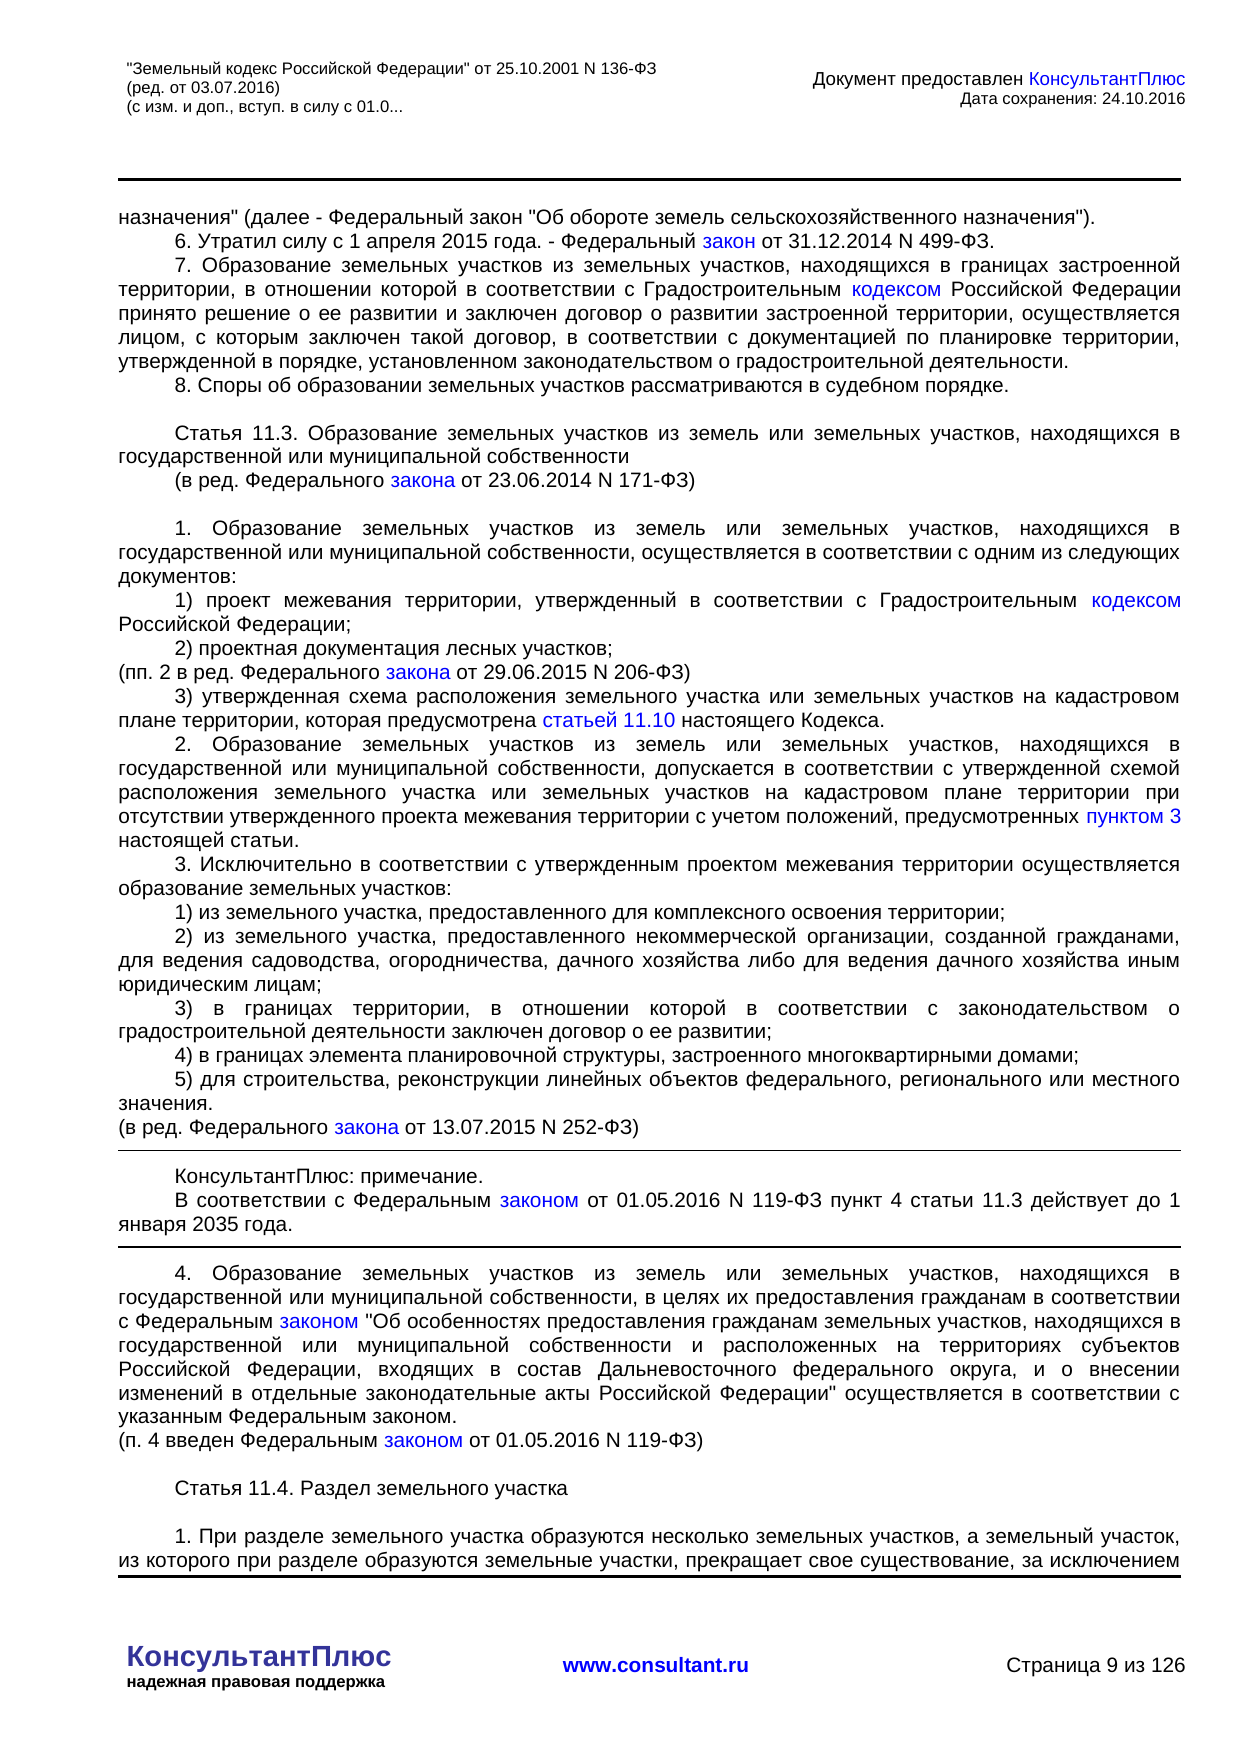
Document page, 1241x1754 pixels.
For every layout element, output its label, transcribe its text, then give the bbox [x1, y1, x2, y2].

text 3) в границах территории, в отношении которой в соответствии с законодательством о градостроительной деятельности заключен договор о ее развитии; [118, 995, 1181, 1043]
text 2) из земельного участка, предоставленного некоммерческой организации, созданной гражданами, для ведения садоводства, огородничества, дачного хозяйства либо для ведения дачного хозяйства иным юридическим лицам; [118, 923, 1181, 995]
text 4. Образование земельных участков из земель или земельных участков, находящихся в государственной или муниципальной собственности, в целях их предоставления гражданам в соответствии с Федеральным законом "Об особенностях предоставления гражданам земельных участков, находящихся в государственной или муниципальной собственности и расположенных на территориях субъектов Российской Федерации, входящих в состав Дальневосточного федерального округа, и о внесении изменений в отдельные законодательные акты Российской Федерации" осуществляется в соответствии с указанным Федеральным законом. [118, 1261, 1181, 1428]
text 1) из земельного участка, предоставленного для комплексного освоения территории; [118, 899, 1181, 923]
text (в ред. Федерального закона от 13.07.2015 N 252-ФЗ) [118, 1115, 1181, 1139]
text 4) в границах элемента планировочной структуры, застроенного многоквартирными домами; [118, 1043, 1181, 1067]
text 1. Образование земельных участков из земель или земельных участков, находящихся в государственной или муниципальной собственности, осуществляется в соответствии с одним из следующих документов: [118, 516, 1181, 588]
text 8. Споры об образовании земельных участков рассматриваются в судебном порядке. [118, 372, 1181, 396]
text 3. Исключительно в соответствии с утвержденным проектом межевания территории осуществляется образование земельных участков: [118, 852, 1181, 899]
text 1) проект межевания территории, утвержденный в соответствии с Градостроительным кодексом Российской Федерации; [118, 588, 1181, 636]
text Статья 11.4. Раздел земельного участка [118, 1476, 1181, 1500]
text (в ред. Федерального закона от 23.06.2014 N 171-ФЗ) [118, 468, 1181, 492]
text 2) проектная документация лесных участков; [118, 636, 1181, 660]
text 5) для строительства, реконструкции линейных объектов федерального, регионального или местного значения. [118, 1067, 1181, 1115]
text 7. Образование земельных участков из земельных участков, находящихся в границах застроенной территории, в отношении которой в соответствии с Градостроительным кодексом Российской Федерации принято решение о ее развитии и заключен договор о развитии застроенной территории, осуществляется лицом, с которым заключен такой договор, в соответствии с документацией по планировке территории, утвержденной в порядке, установленном законодательством о градостроительной деятельности. [118, 253, 1181, 372]
text (пп. 2 в ред. Федерального закона от 29.06.2015 N 206-ФЗ) [118, 660, 1181, 684]
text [118, 205, 1181, 229]
text 6. Утратил силу с 1 апреля 2015 года. - Федеральный закон от 31.12.2014 N 499-ФЗ. [118, 229, 1181, 253]
text 3) утвержденная схема расположения земельного участка или земельных участков на кадастровом плане территории, которая предусмотрена статьей 11.10 настоящего Кодекса. [118, 684, 1181, 732]
text В соответствии с Федеральным законом от 01.05.2016 N 119-ФЗ пункт 4 статьи 11.3 действует до 1 января 2035 года. [118, 1188, 1181, 1236]
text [118, 1524, 1181, 1572]
text 2. Образование земельных участков из земель или земельных участков, находящихся в государственной или муниципальной собственности, допускается в соответствии с утвержденной схемой расположения земельного участка или земельных участков на кадастровом плане территории при отсутствии утвержденного проекта межевания территории с учетом положений, предусмотренных пунктом 3 настоящей статьи. [118, 732, 1181, 852]
text КонсультантПлюс: примечание. [118, 1164, 1181, 1188]
text Статья 11.3. Образование земельных участков из земель или земельных участков, находящихся в государственной или муниципальной собственности [118, 420, 1181, 468]
text (п. 4 введен Федеральным законом от 01.05.2016 N 119-ФЗ) [118, 1428, 1181, 1452]
